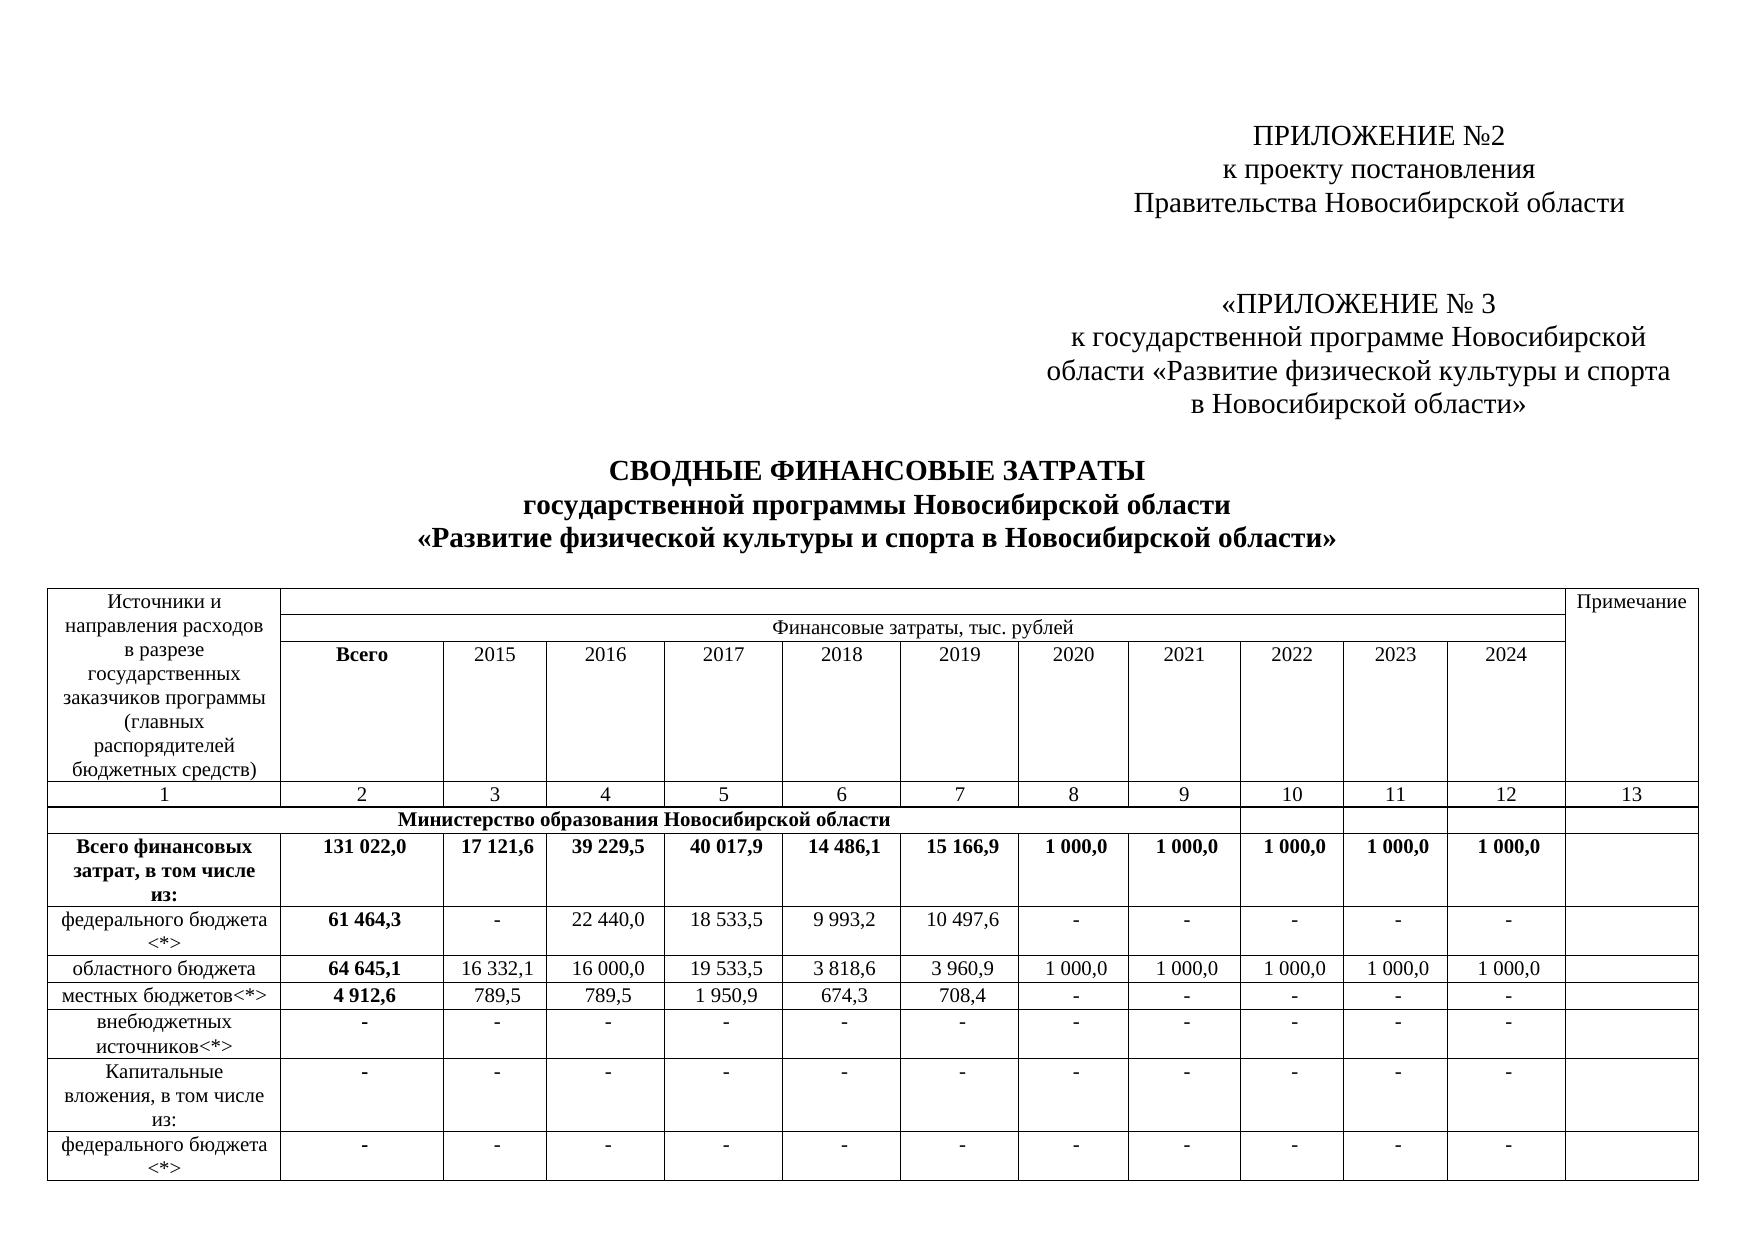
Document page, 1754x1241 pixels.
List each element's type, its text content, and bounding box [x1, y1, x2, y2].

table_cell 3 818,6 [783, 956, 900, 982]
table_header Источники и направления расходов в разрезе государственных заказчиков программы (главных распорядителей бюджетных средств) [48, 589, 280, 781]
table_cell - [1019, 1059, 1128, 1131]
table_cell федерального бюджета <*> [48, 907, 280, 955]
table_cell - [1129, 1059, 1240, 1131]
table_cell 22 440,0 [547, 907, 664, 955]
table_cell 2019 [901, 642, 1018, 781]
table_cell 2021 [1129, 642, 1240, 781]
table_cell - [1019, 907, 1128, 955]
table_cell 2017 [665, 642, 782, 781]
table_cell 16 000,0 [547, 956, 664, 982]
text ПРИЛОЖЕНИЕ №2 [1063, 118, 1695, 152]
text «ПРИЛОЖЕНИЕ № 3 [960, 286, 1754, 319]
table_cell 40 017,9 [665, 834, 782, 906]
table_cell 1 000,0 [1129, 834, 1240, 906]
table_cell 9 [1129, 782, 1240, 806]
table_cell - [665, 1132, 782, 1180]
table_cell - [444, 1010, 546, 1058]
table_cell - [1241, 907, 1343, 955]
table_cell - [1241, 1059, 1343, 1131]
table_cell 4 [547, 782, 664, 806]
table_cell Всего финансовых затрат, в том числе из: [48, 834, 280, 906]
table_cell - [665, 1010, 782, 1058]
table_cell - [1129, 1010, 1240, 1058]
table_cell федерального бюджета <*> [48, 1132, 280, 1180]
table_cell местных бюджетов<*> [48, 983, 280, 1008]
table_cell - [281, 1132, 443, 1180]
table_cell 10 [1241, 782, 1343, 806]
table_cell 14 486,1 [783, 834, 900, 906]
table_cell 39 229,5 [547, 834, 664, 906]
table_cell [1344, 808, 1447, 833]
table_cell - [665, 1059, 782, 1131]
text государственной программы Новосибирской области [59, 487, 1695, 521]
table_cell - [1019, 1132, 1128, 1180]
table_cell - [1129, 907, 1240, 955]
table_cell 708,4 [901, 983, 1018, 1008]
table_cell 2023 [1344, 642, 1447, 781]
table_cell - [1344, 1059, 1447, 1131]
table_cell областного бюджета [48, 956, 280, 982]
table_cell 1 000,0 [1019, 834, 1128, 906]
table_cell 64 645,1 [281, 956, 443, 982]
table_cell [1566, 956, 1698, 982]
table_cell 9 993,2 [783, 907, 900, 955]
table_cell 3 [444, 782, 546, 806]
text к государственной программе Новосибирской [960, 319, 1754, 353]
table_cell Всего [281, 642, 443, 781]
table_cell 8 [1019, 782, 1128, 806]
table_cell [1566, 1059, 1698, 1131]
table_cell - [901, 1059, 1018, 1131]
table_cell 11 [1344, 782, 1447, 806]
table_cell - [281, 1010, 443, 1058]
table_cell Капитальные вложения, в том числе из: [48, 1059, 280, 1131]
table_cell 7 [901, 782, 1018, 806]
table_cell - [281, 1059, 443, 1131]
table_cell 19 533,5 [665, 956, 782, 982]
text СВОДНЫЕ ФИНАНСОВЫЕ ЗАТРАТЫ [59, 453, 1695, 487]
table_cell 1 000,0 [1344, 834, 1447, 906]
table_cell 1 000,0 [1129, 956, 1240, 982]
table_cell - [1344, 907, 1447, 955]
table_cell 1 950,9 [665, 983, 782, 1008]
table_cell - [1344, 1132, 1447, 1180]
table_cell - [1241, 1010, 1343, 1058]
table_cell 4 912,6 [281, 983, 443, 1008]
table_cell 6 [783, 782, 900, 806]
table_cell - [1448, 1132, 1565, 1180]
table_cell - [1448, 1059, 1565, 1131]
table_cell [1566, 808, 1698, 833]
text «Развитие физической культуры и спорта в Новосибирской области» [59, 521, 1695, 554]
table_cell - [1129, 983, 1240, 1008]
table_cell 10 497,6 [901, 907, 1018, 955]
table_cell - [1129, 1132, 1240, 1180]
table_cell 2 [281, 782, 443, 806]
table_cell [1241, 808, 1343, 833]
table_cell 1 000,0 [1448, 834, 1565, 906]
table_cell - [1448, 1010, 1565, 1058]
table_cell - [444, 1132, 546, 1180]
table_cell 131 022,0 [281, 834, 443, 906]
table_cell 13 [1566, 782, 1698, 806]
table_cell - [444, 1059, 546, 1131]
table_cell [1566, 1132, 1698, 1180]
table_cell внебюджетных источников<*> [48, 1010, 280, 1058]
table_cell - [1344, 1010, 1447, 1058]
table_cell [1566, 1010, 1698, 1058]
table_cell [1566, 834, 1698, 906]
table_cell 2024 [1448, 642, 1565, 781]
table_cell - [547, 1010, 664, 1058]
table_cell - [783, 1132, 900, 1180]
table_cell 1 000,0 [1448, 956, 1565, 982]
table_cell - [1019, 983, 1128, 1008]
table_cell 674,3 [783, 983, 900, 1008]
table_cell - [901, 1132, 1018, 1180]
table_cell [1448, 808, 1565, 833]
table_cell - [901, 1010, 1018, 1058]
table_cell 5 [665, 782, 782, 806]
table_cell 789,5 [547, 983, 664, 1008]
table_cell Финансовые затраты, тыс. рублей [281, 615, 1565, 641]
table_cell - [1241, 983, 1343, 1008]
table_cell - [783, 1059, 900, 1131]
table_cell 789,5 [444, 983, 546, 1008]
table_cell 3 960,9 [901, 956, 1018, 982]
table_cell - [1344, 983, 1447, 1008]
text к проекту постановления [1063, 152, 1695, 185]
table_cell 1 000,0 [1019, 956, 1128, 982]
table_cell - [444, 907, 546, 955]
table_cell - [1241, 1132, 1343, 1180]
table_cell [1566, 983, 1698, 1008]
table_header Примечание [1566, 589, 1698, 781]
table_cell 2018 [783, 642, 900, 781]
table_cell 2020 [1019, 642, 1128, 781]
table_cell 1 000,0 [1241, 956, 1343, 982]
table_cell [1566, 907, 1698, 955]
table_cell 17 121,6 [444, 834, 546, 906]
table_cell - [547, 1059, 664, 1131]
table_cell - [547, 1132, 664, 1180]
table_cell - [1448, 983, 1565, 1008]
text области «Развитие физической культуры и спорта в Новосибирской области» [960, 353, 1754, 420]
table_cell 12 [1448, 782, 1565, 806]
table_cell Министерство образования Новосибирской области [48, 808, 1240, 833]
table_cell 1 000,0 [1241, 834, 1343, 906]
table_header [281, 589, 1565, 614]
table_cell - [783, 1010, 900, 1058]
table_cell - [1019, 1010, 1128, 1058]
text Правительства Новосибирской области [1063, 185, 1695, 219]
table_cell - [1448, 907, 1565, 955]
table_cell 2022 [1241, 642, 1343, 781]
table_cell 16 332,1 [444, 956, 546, 982]
table_cell 2015 [444, 642, 546, 781]
table_cell 15 166,9 [901, 834, 1018, 906]
table_cell 1 000,0 [1344, 956, 1447, 982]
table_cell 18 533,5 [665, 907, 782, 955]
table_cell 2016 [547, 642, 664, 781]
table_cell 61 464,3 [281, 907, 443, 955]
table_cell 1 [48, 782, 280, 806]
